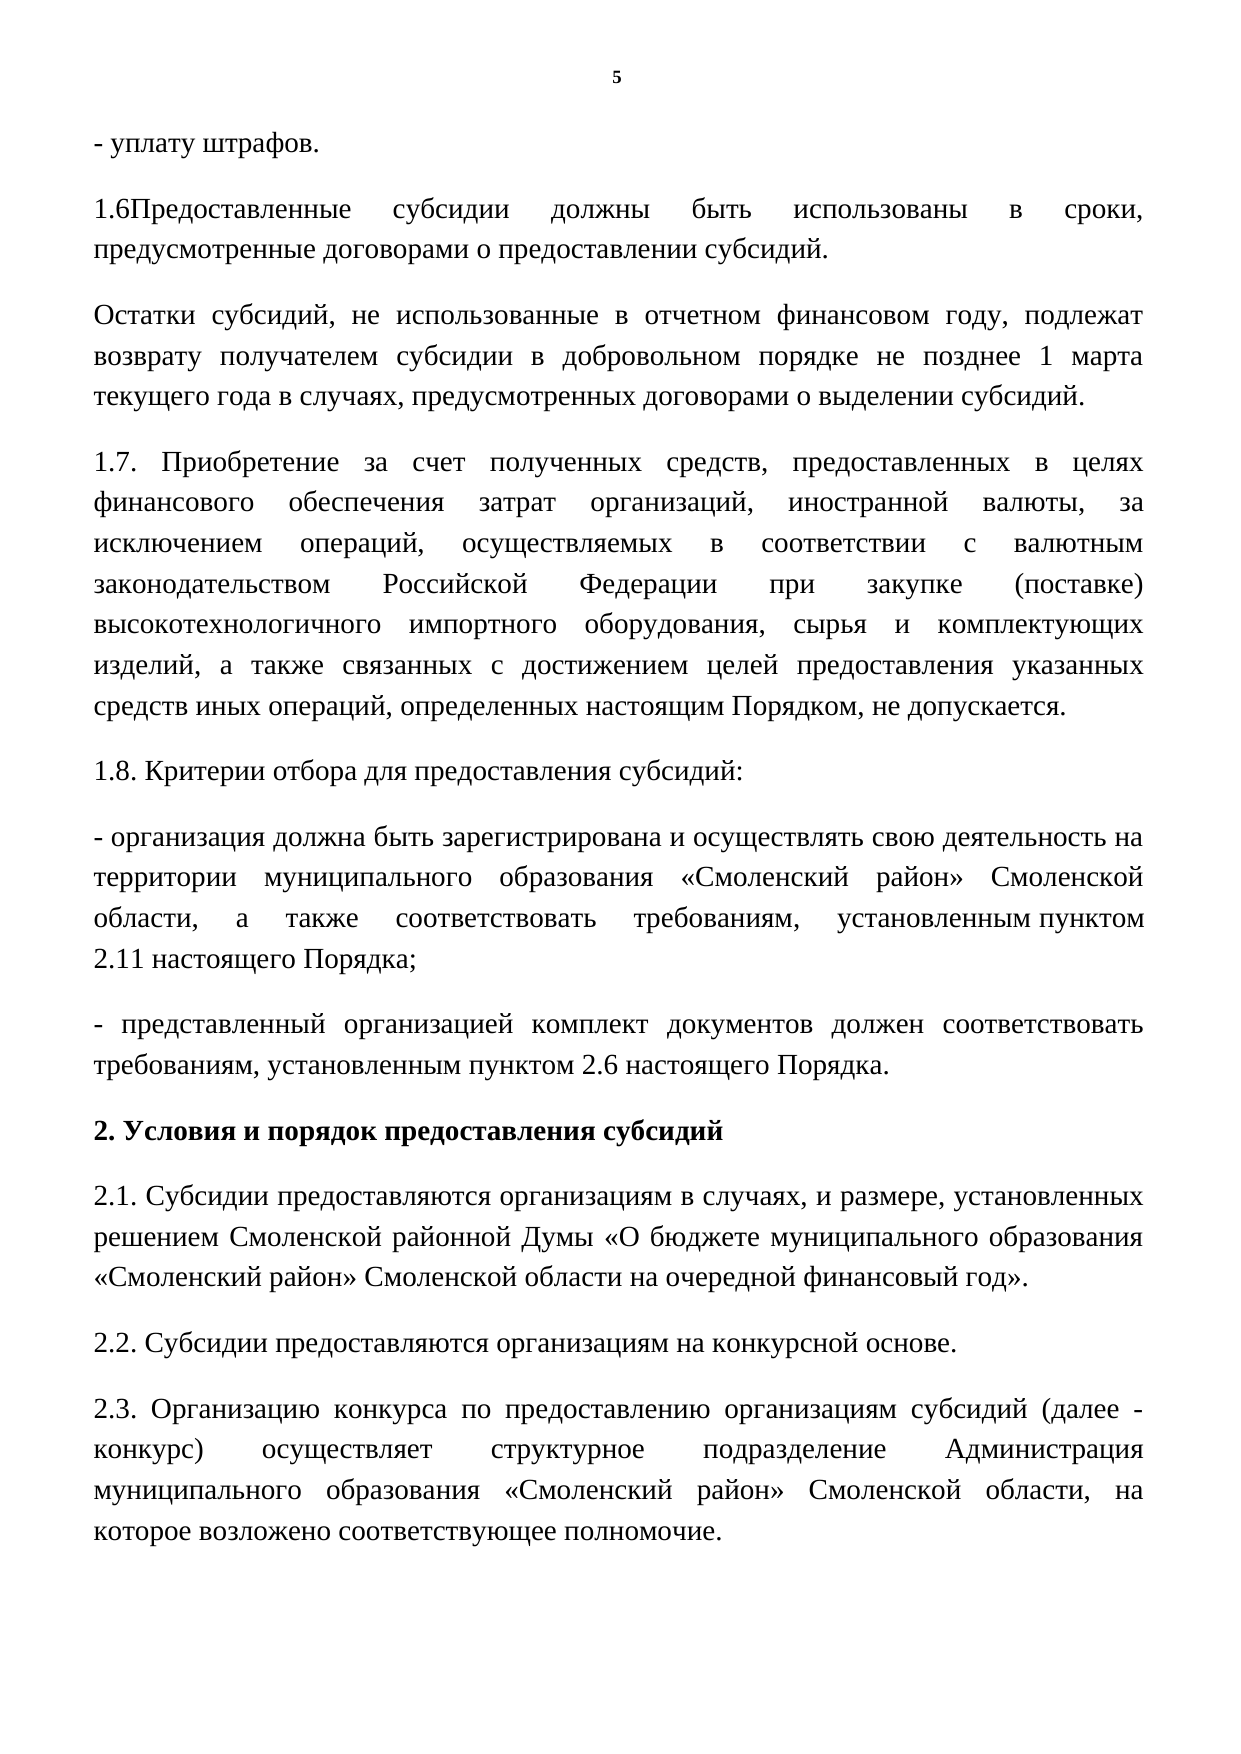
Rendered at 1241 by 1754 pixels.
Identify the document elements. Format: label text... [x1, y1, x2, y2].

text 2.3. Организацию конкурса по предоставлению организациям субсидий (далее - конкурс) осуществляет структурное подразделение Администрация муниципального образования «Смоленский район» Смоленской области, на которое возложено соответствующее полномочие. [93, 1384, 1144, 1546]
text 1.8. Критерии отбора для предоставления субсидий: [93, 746, 1144, 787]
text 2.1. Субсидии предоставляются организациям в случаях, и размере, установленных решением Смоленской районной Думы «О бюджете муниципального образования «Смоленский район» Смоленской области на очередной финансовый год». [93, 1171, 1144, 1293]
text 2.2. Субсидии предоставляются организациям на конкурсной основе. [93, 1318, 1144, 1359]
text Остатки субсидий, не использованные в отчетном финансовом году, подлежат возврату получателем субсидии в добровольном порядке не позднее 1 марта текущего года в случаях, предусмотренных договорами о выделении субсидий. [93, 290, 1144, 412]
text - представленный организацией комплект документов должен соответствовать требованиям, установленным пунктом 2.6 настоящего Порядка. [93, 999, 1144, 1081]
text 2. Условия и порядок предоставления субсидий [93, 1106, 1144, 1146]
text - организация должна быть зарегистрирована и осуществлять свою деятельность на территории муниципального образования «Смоленский район» Смоленской области, а также соответствовать требованиям, установленным пунктом 2.11 настоящего Порядка; [93, 812, 1144, 974]
text - уплату штрафов. [93, 118, 1144, 159]
text 1.7. Приобретение за счет полученных средств, предоставленных в целях финансового обеспечения затрат организаций, иностранной валюты, за исключением операций, осуществляемых в соответствии с валютным законодательством Российской Федерации при закупке (поставке) высокотехнологичного импортного оборудования, сырья и комплектующих изделий, а также связанных с достижением целей предоставления указанных средств иных операций, определенных настоящим Порядком, не допускается. [93, 437, 1144, 721]
text 1.6Предоставленные субсидии должны быть использованы в сроки, предусмотренные договорами о предоставлении субсидий. [93, 184, 1144, 265]
